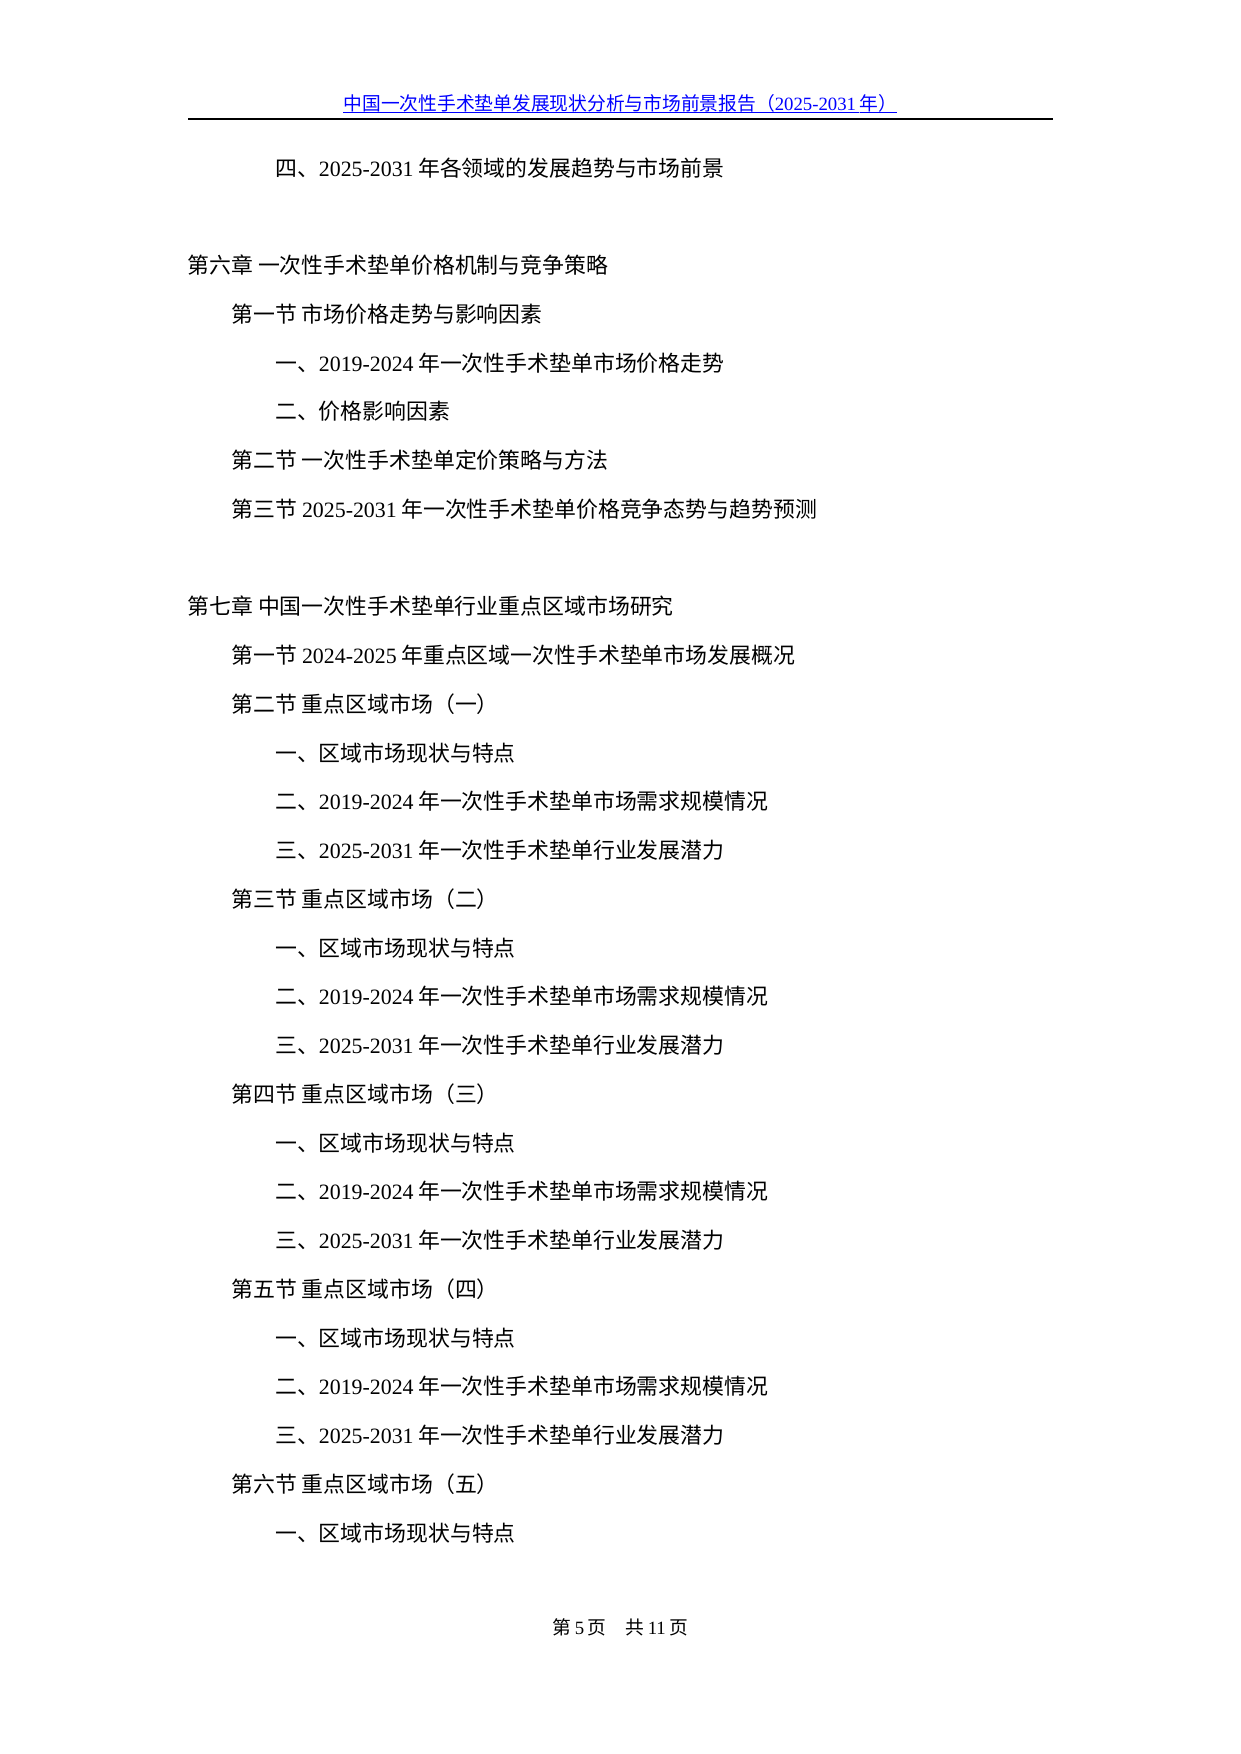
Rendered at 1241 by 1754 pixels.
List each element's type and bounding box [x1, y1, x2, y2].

text [187, 150, 1053, 1548]
